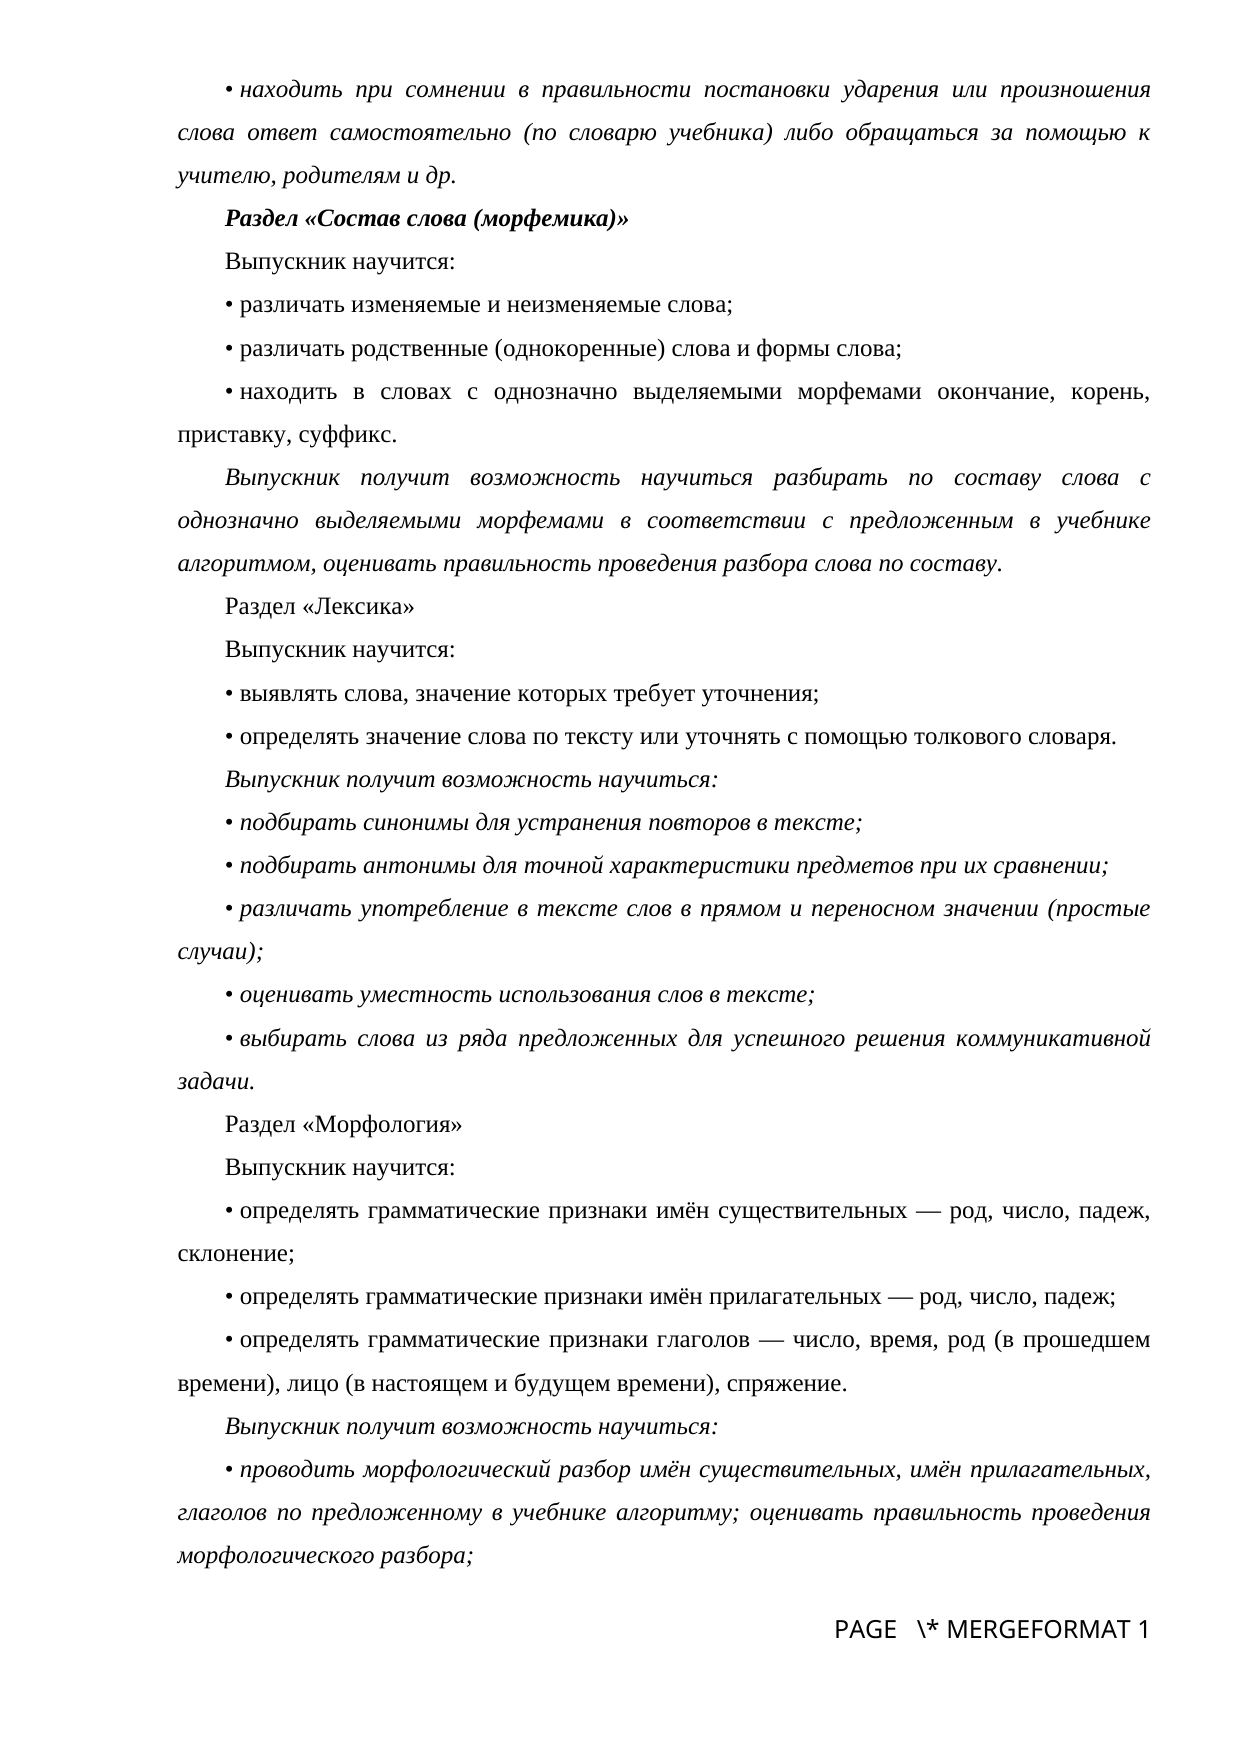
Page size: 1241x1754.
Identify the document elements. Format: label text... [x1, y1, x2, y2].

text Выпускник получит возможность научиться разбирать по составу слова с однозначно выделяемыми морфемами в соответствии с предложенным в учебнике алгоритмом, оценивать правильность проведения разбора слова по составу. [177, 462, 1152, 577]
text Выпускник научится: [177, 1152, 1152, 1181]
text Выпускник получит возможность научиться: [177, 764, 1152, 793]
text • определять грамматические признаки имён существительных — род, число, падеж, склонение; [177, 1195, 1152, 1267]
text • проводить морфологический разбор имён существительных, имён прилагательных, глаголов по предложенному в учебнике алгоритму; оценивать правильность проведения морфологического разбора; [177, 1454, 1152, 1569]
text • различать изменяемые и неизменяемые слова; [177, 289, 1152, 318]
text • различать употребление в тексте слов в прямом и переносном значении (простые случаи); [177, 893, 1152, 965]
text • определять значение слова по тексту или уточнять с помощью толкового словаря. [177, 721, 1152, 749]
text Выпускник научится: [177, 634, 1152, 663]
text • различать родственные (однокоренные) слова и формы слова; [177, 333, 1152, 361]
text • определять грамматические признаки глаголов — число, время, род (в прошедшем времени), лицо (в настоящем и будущем времени), спряжение. [177, 1324, 1152, 1396]
text • подбирать синонимы для устранения повторов в тексте; [177, 807, 1152, 836]
text • выявлять слова, значение которых требует уточнения; [177, 678, 1152, 706]
text Раздел «Морфология» [177, 1109, 1152, 1138]
text Выпускник научится: [177, 246, 1152, 275]
text Выпускник получит возможность научиться: [177, 1411, 1152, 1439]
text • оценивать уместность использования слов в тексте; [177, 979, 1152, 1008]
text • находить при сомнении в правильности постановки ударения или произношения слова ответ самостоятельно (по словарю учебника) либо обращаться за помощью к учителю, родителям и др. [177, 74, 1152, 189]
text • выбирать слова из ряда предложенных для успешного решения коммуникативной задачи. [177, 1023, 1152, 1094]
text • определять грамматические признаки имён прилагательных — род, число, падеж; [177, 1281, 1152, 1310]
text • подбирать антонимы для точной характеристики предметов при их сравнении; [177, 850, 1152, 879]
text Раздел «Лексика» [177, 591, 1152, 620]
text • находить в словах с однозначно выделяемыми морфемами окончание, корень, приставку, суффикс. [177, 376, 1152, 448]
text Раздел «Состав слова (морфемика)» [177, 203, 1152, 232]
